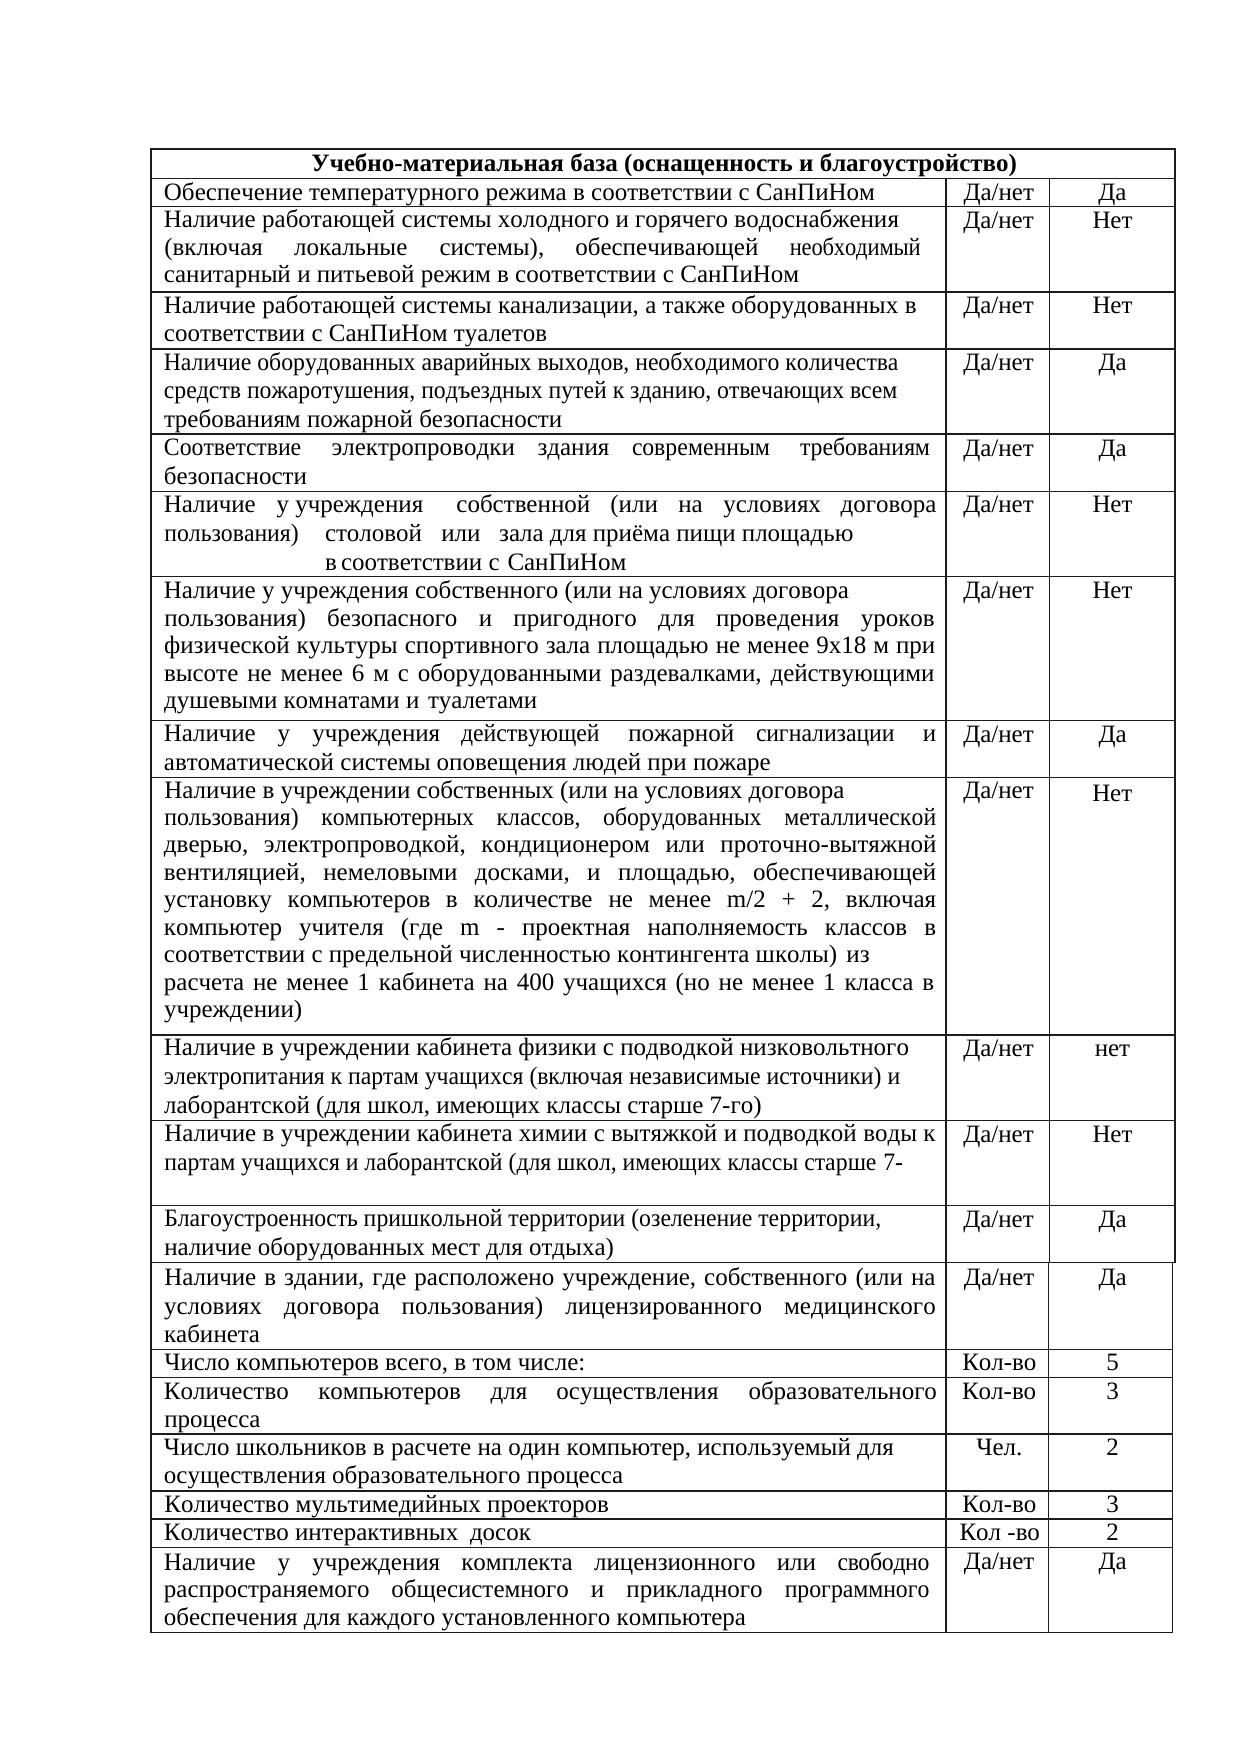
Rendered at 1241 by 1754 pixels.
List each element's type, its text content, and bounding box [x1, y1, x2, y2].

table_cell Кол-во [947, 1350, 1048, 1376]
table_cell Наличие у учреждения собственного (или на условиях договора пользования) безопасного и пригодного для проведения уроков физической культуры спортивного зала площадью не менее 9x18 м при высоте не менее 6 м с оборудованными раздевалками, действующими душевыми комнатами и туалетами [152, 577, 945, 719]
table_cell Да/нет [947, 577, 1049, 719]
table_cell 5 [1049, 1350, 1172, 1376]
table_cell Наличие работающей системы канализации, а также оборудованных в соответствии с СанПиНом туалетов [152, 293, 945, 348]
table_cell Обеспечение температурного режима в соответствии с СанПиНом [152, 179, 945, 206]
table_cell Благоустроенность пришкольной территории (озеленение территории, наличие оборудованных мест для отдыха) [152, 1206, 945, 1262]
table_cell Да/нет [947, 293, 1049, 348]
table_cell Наличие работающей системы холодного и горячего водоснабжения (включая локальные системы), обеспечивающей необходимый санитарный и питьевой режим в соответствии с СанПиНом [152, 207, 945, 291]
table_cell Да/нет [947, 1206, 1049, 1262]
table_cell Наличие оборудованных аварийных выходов, необходимого количества средств пожаротушения, подъездных путей к зданию, отвечающих всем требованиям пожарной безопасности [152, 350, 945, 433]
table_cell Нет [1050, 577, 1174, 719]
table_cell Количество мультимедийных проекторов [152, 1492, 945, 1518]
table_cell Соответствие электропроводки здания современным требованиям безопасности [152, 435, 945, 491]
table_cell Кол-во [947, 1378, 1048, 1433]
table_cell Да/нет [947, 721, 1049, 776]
table_cell 2 [1049, 1435, 1172, 1490]
table_cell Да [1050, 350, 1174, 433]
table_cell Наличие в здании, где расположено учреждение, собственного (или на условиях договора пользования) лицензированного медицинского кабинета [152, 1263, 945, 1348]
table_cell Кол-во [947, 1492, 1048, 1518]
table_cell Нет [1050, 1121, 1174, 1205]
table_cell Нет [1050, 293, 1174, 348]
table_cell Число школьников в расчете на один компьютер, используемый для осуществления образовательного процесса [152, 1435, 945, 1490]
table_cell Наличие в учреждении кабинета физики с подводкой низковольтного электропитания к партам учащихся (включая независимые источники) и лаборантской (для школ, имеющих классы старше 7-го) [152, 1036, 945, 1120]
table_cell Количество компьютеров для осуществления образовательного процесса [152, 1378, 945, 1433]
table_cell Да/нет [947, 492, 1049, 576]
table_cell Количество интерактивных досок [152, 1520, 945, 1546]
table_cell Нет [1050, 207, 1174, 291]
table_cell Да/нет [947, 207, 1049, 291]
table_cell Наличие в учреждении собственных (или на условиях договора пользования) компьютерных классов, оборудованных металлической дверью, электропроводкой, кондиционером или проточно-вытяжной вентиляцией, немеловыми досками, и площадью, обеспечивающей установку компьютеров в количестве не менее m/2 + 2, включая компьютер учителя (где m - проектная наполняемость классов в соответствии с предельной численностью контингента школы) из расчета не менее 1 кабинета на 400 учащихся (но не менее 1 класса в учреждении) [152, 778, 945, 1034]
table_cell Нет [1050, 492, 1174, 576]
table_cell Да [1049, 1263, 1172, 1348]
table_cell 3 [1049, 1378, 1172, 1433]
table_cell Чел. [947, 1435, 1048, 1490]
table_cell Да/нет [947, 1263, 1048, 1348]
table_cell Да/нет [947, 179, 1049, 206]
table_cell Наличие у учреждения собственной (или на условиях договора пользования) столовой или зала для приёма пищи площадью в соответствии с СанПиНом [152, 492, 945, 576]
table_cell Да [1050, 1206, 1174, 1262]
table_cell Число компьютеров всего, в том числе: [152, 1350, 945, 1376]
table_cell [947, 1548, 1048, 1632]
table_cell Да/нет [947, 435, 1049, 491]
table_cell Наличие у учреждения комплекта лицензионного или свободно распространяемого общесистемного и прикладного программного обеспечения для каждого установленного компьютера [152, 1548, 945, 1632]
table_cell Кол -во [947, 1520, 1048, 1546]
table_cell Да/нет [947, 1036, 1049, 1120]
table_cell Нет [1050, 778, 1174, 1034]
table_cell 2 [1049, 1520, 1172, 1546]
table_cell Наличие в учреждении кабинета химии с вытяжкой и подводкой воды к партам учащихся и лаборантской (для школ, имеющих классы старше 7- [152, 1121, 945, 1205]
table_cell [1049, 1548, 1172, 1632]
table_cell нет [1050, 1036, 1174, 1120]
table_cell 3 [1049, 1492, 1172, 1518]
table_cell Да [1050, 435, 1174, 491]
table_cell Да/нет [947, 1121, 1049, 1205]
table_cell Да [1050, 721, 1174, 776]
table_cell Наличие у учреждения действующей пожарной сигнализации и автоматической системы оповещения людей при пожаре [152, 721, 945, 776]
table_header Учебно-материальная база (оснащенность и благоустройство) [152, 150, 1174, 178]
table_cell Да/нет [947, 350, 1049, 433]
table_cell Да [1050, 179, 1174, 206]
table_cell Да/нет [947, 778, 1049, 1034]
